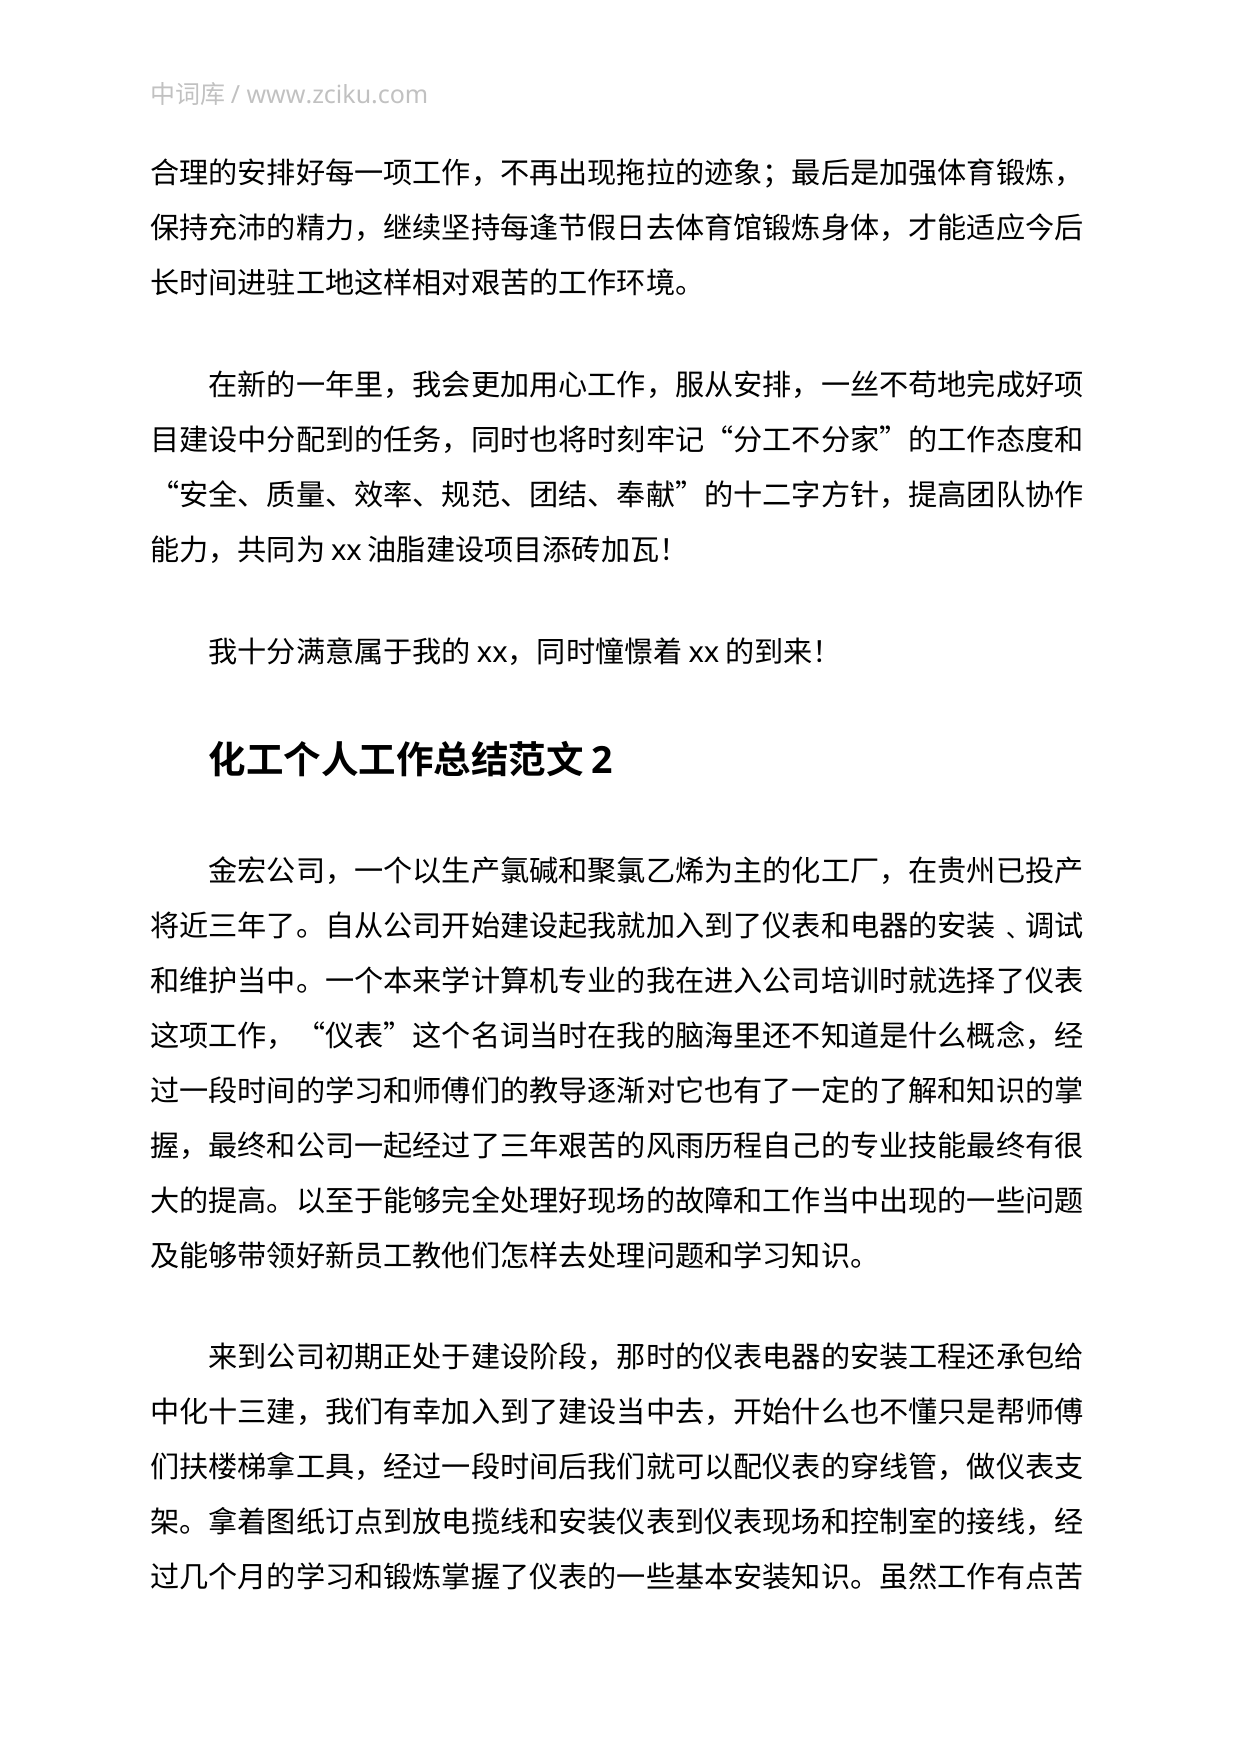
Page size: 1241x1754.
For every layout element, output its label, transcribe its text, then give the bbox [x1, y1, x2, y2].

text 化工个人工作总结范文2 [150, 730, 1090, 785]
text 我十分满意属于我的xx，同时憧憬着xx的到来！ [150, 628, 1090, 671]
text 金宏公司，一个以生产氯碱和聚氯乙烯为主的化工厂，在贵州已投产将近三年了。自从公司开始建设起我就加入到了仪表和电器的安装﹑调试和维护当中。一个本来学计算机专业的我在进入公司培训时就选择了仪表这项工作，“仪表”这个名词当时在我的脑海里还不知道是什么概念，经过一段时间的学习和师傅们的教导逐渐对它也有了一定的了解和知识的掌握，最终和公司一起经过了三年艰苦的风雨历程自己的专业技能最终有很大的提高。以至于能够完全处理好现场的故障和工作当中出现的一些问题及能够带领好新员工教他们怎样去处理问题和学习知识。 [150, 848, 1090, 1274]
text 在新的一年里，我会更加用心工作，服从安排，一丝不苟地完成好项目建设中分配到的任务，同时也将时刻牢记“分工不分家”的工作态度和“安全、质量、效率、规范、团结、奉献”的十二字方针，提高团队协作能力，共同为xx油脂建设项目添砖加瓦！ [150, 362, 1090, 569]
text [150, 1334, 1090, 1596]
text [150, 150, 1090, 302]
